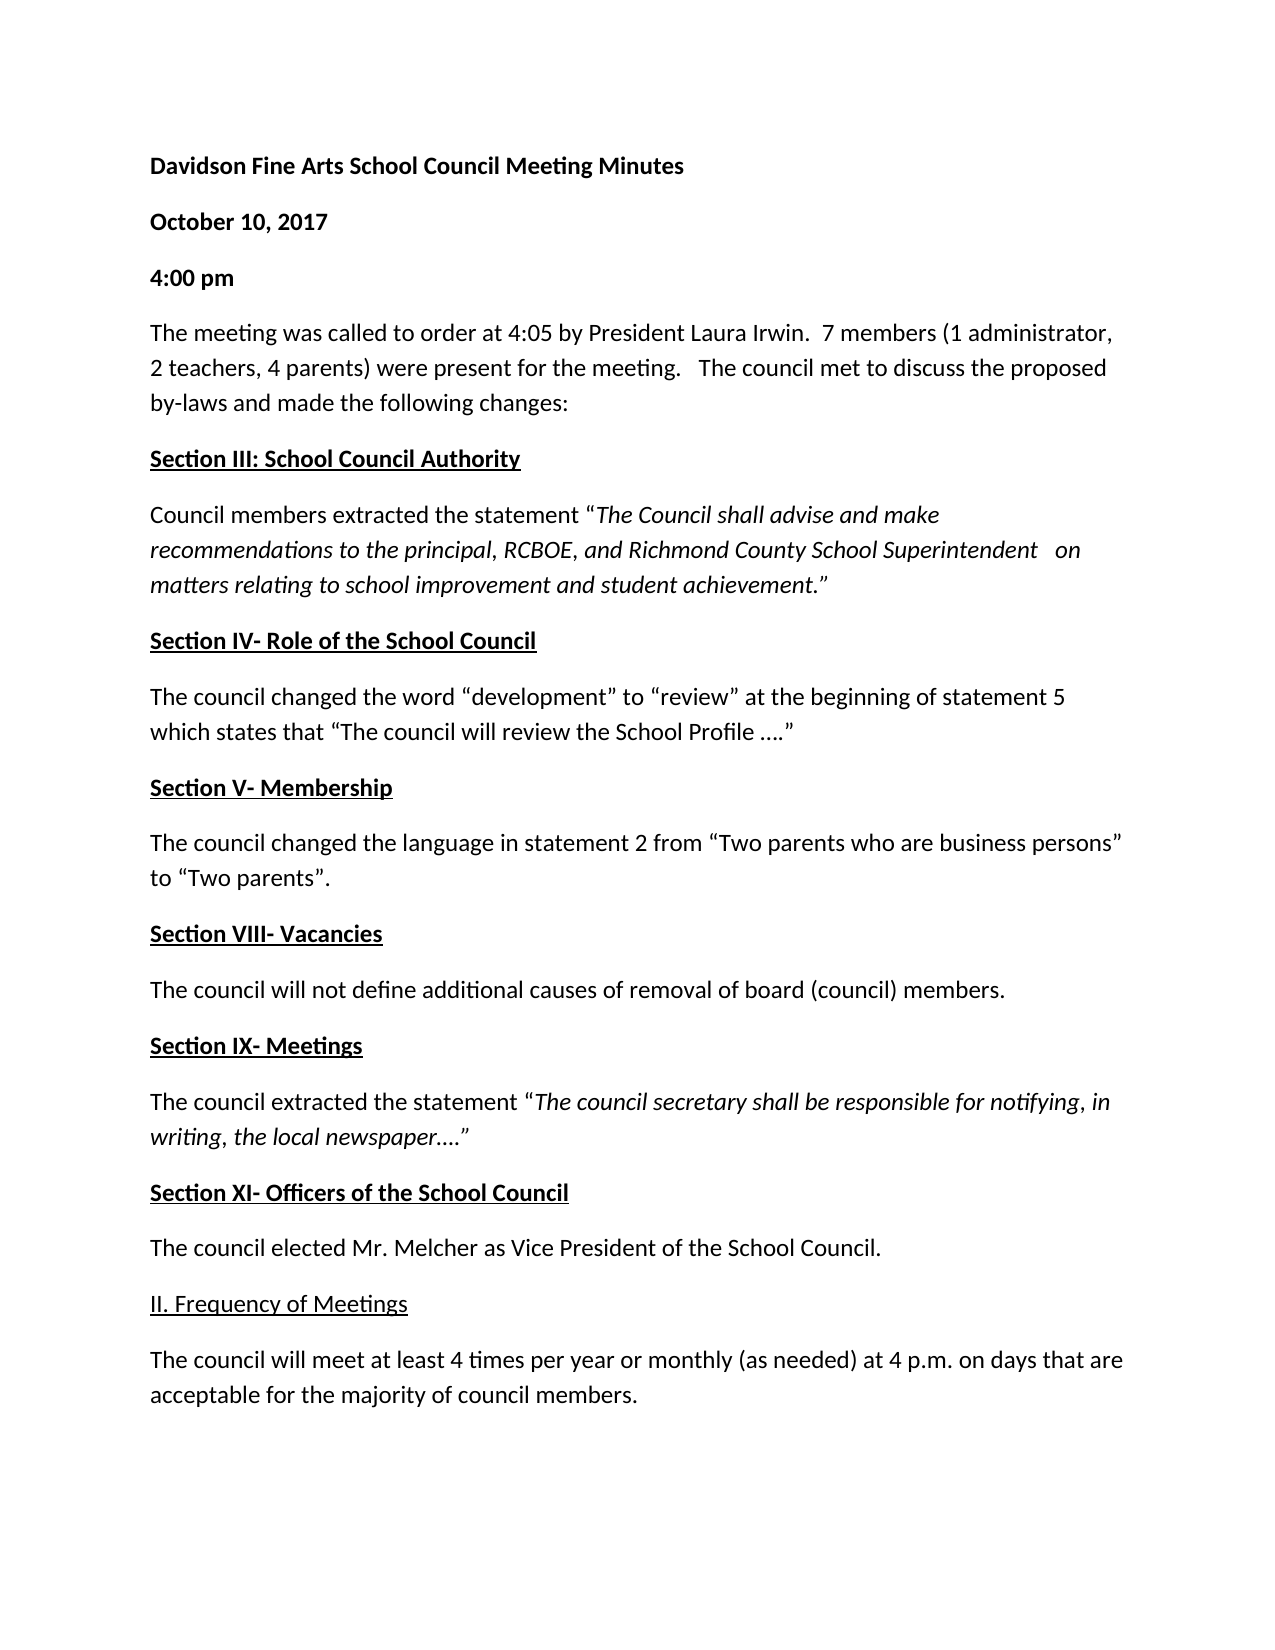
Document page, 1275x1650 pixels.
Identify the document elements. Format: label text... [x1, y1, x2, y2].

text The council will not define additional causes of removal of board (council) members. [150, 974, 1125, 1005]
text Section III: School Council Authority [150, 443, 1125, 474]
text The council changed the language in statement 2 from “Two parents who are business persons” to “Two parents”. [150, 827, 1125, 893]
text Council members extracted the statement “The Council shall advise and make recommendations to the principal, RCBOE, and Richmond County School Superintendent on matters relating to school improvement and student achievement.” [150, 499, 1125, 600]
text The council elected Mr. Melcher as Vice President of the School Council. [150, 1232, 1125, 1263]
text Section XI- Officers of the School Council [150, 1177, 1125, 1207]
text Section V- Membership [150, 772, 1125, 802]
text Section IV- Role of the School Council [150, 625, 1125, 656]
text The council will meet at least 4 times per year or monthly (as needed) at 4 p.m. on days that are acceptable for the majority of council members. [150, 1344, 1125, 1410]
text Section VIII- Vacancies [150, 918, 1125, 949]
text October 10, 2017 [150, 206, 1125, 236]
text 4:00 pm [150, 262, 1125, 292]
text The meeting was called to order at 4:05 by President Laura Irwin. 7 members (1 administrator, 2 teachers, 4 parents) were present for the meeting. The council met to discuss the proposed by-laws and made the following changes: [150, 317, 1125, 418]
text Davidson Fine Arts School Council Meeting Minutes [150, 150, 1125, 181]
text The council changed the word “development” to “review” at the beginning of statement 5 which states that “The council will review the School Profile ….” [150, 681, 1125, 746]
text The council extracted the statement “The council secretary shall be responsible for notifying, in writing, the local newspaper….” [150, 1086, 1125, 1151]
text II. Frequency of Meetings [150, 1288, 1125, 1319]
text Section IX- Meetings [150, 1030, 1125, 1061]
